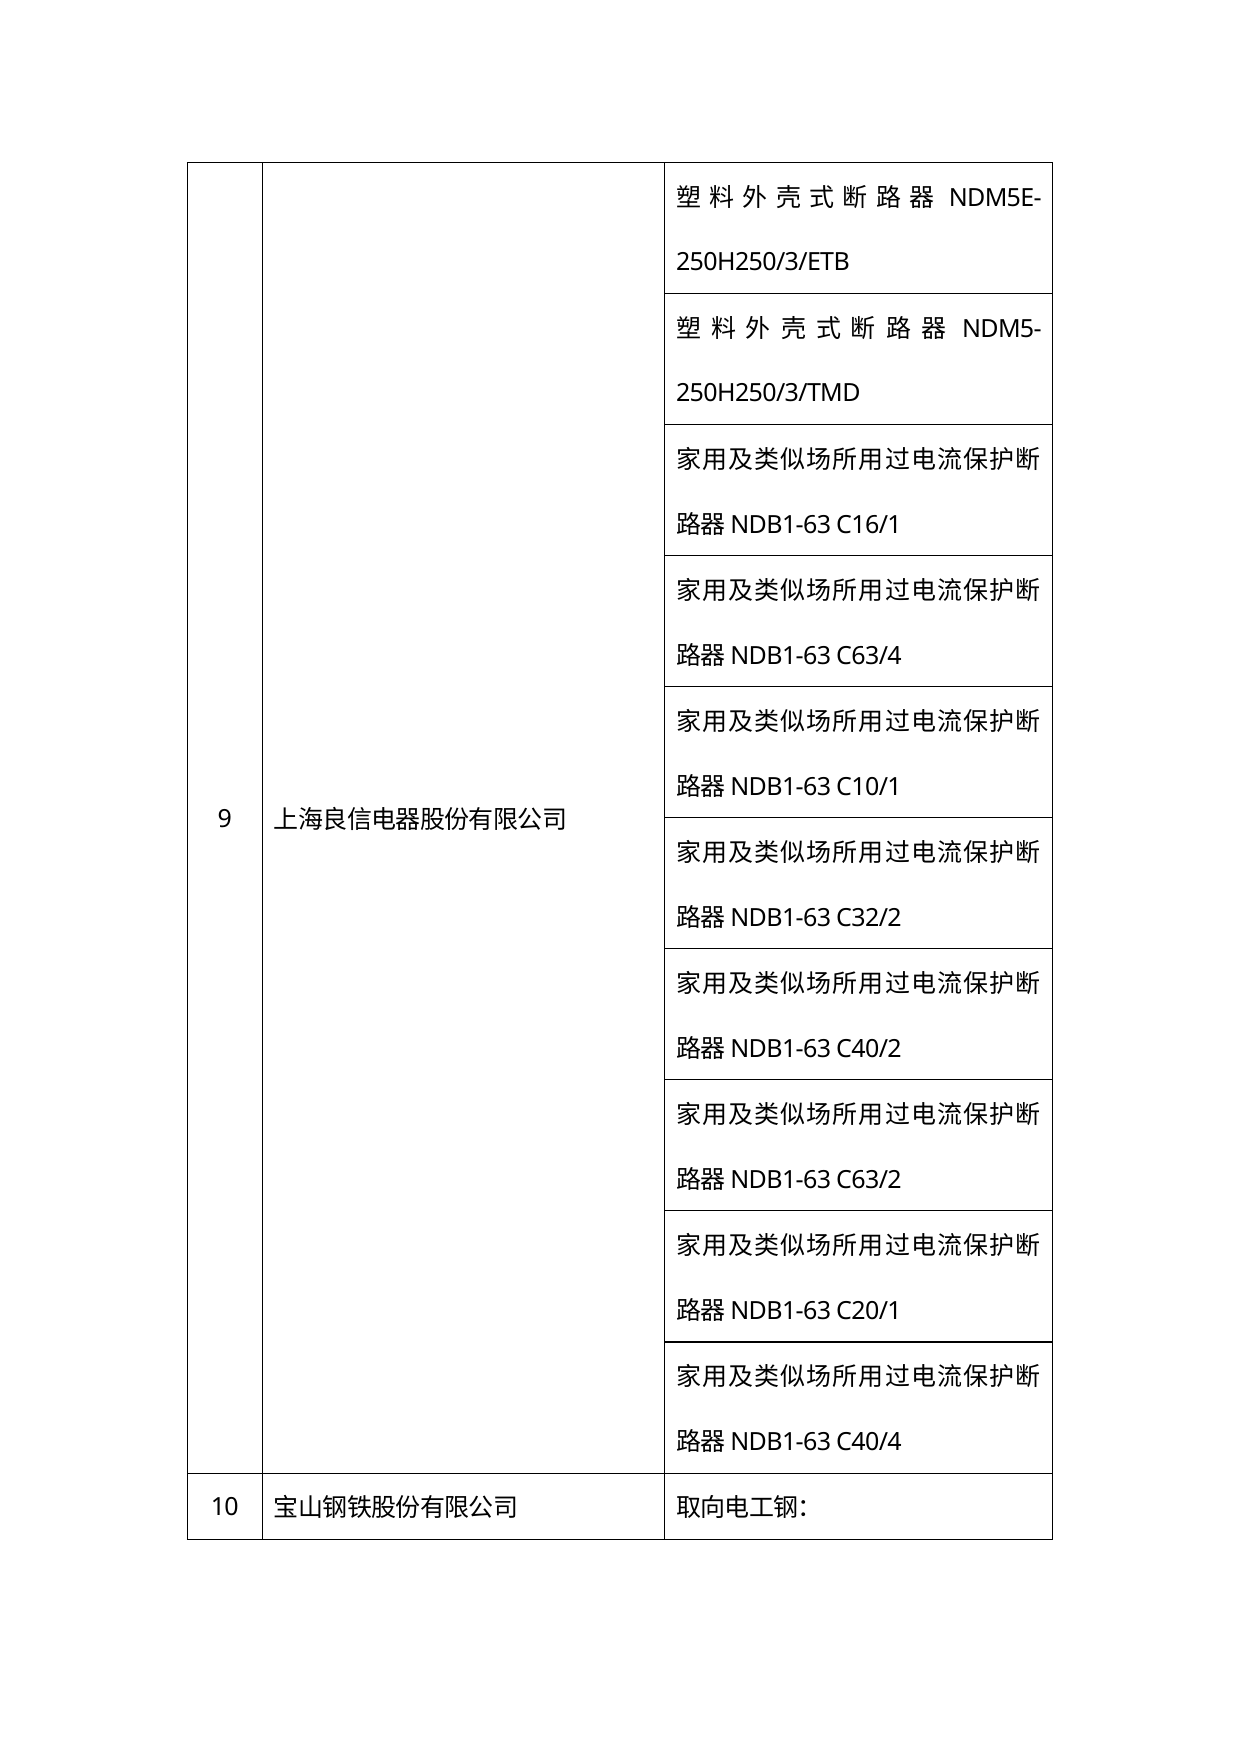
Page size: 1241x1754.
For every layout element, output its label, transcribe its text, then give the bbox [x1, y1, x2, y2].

table_cell 家用及类似场所用过电流保护断路器NDB1-63 C20/1 [665, 1211, 1052, 1341]
table_cell 家用及类似场所用过电流保护断路器NDB1-63 C40/2 [665, 949, 1052, 1079]
table_cell 塑料外壳式断路器NDM5-250H250/3/TMD [665, 294, 1052, 424]
table_cell 家用及类似场所用过电流保护断路器NDB1-63 C40/4 [665, 1343, 1052, 1472]
table_cell 宝山钢铁股份有限公司 [263, 1474, 664, 1538]
table_cell 10 [188, 1474, 262, 1538]
table_cell 家用及类似场所用过电流保护断路器NDB1-63 C63/2 [665, 1080, 1052, 1210]
table_cell 9 [188, 163, 262, 1472]
table_cell 家用及类似场所用过电流保护断路器NDB1-63 C63/4 [665, 556, 1052, 686]
table_cell 家用及类似场所用过电流保护断路器NDB1-63 C32/2 [665, 818, 1052, 948]
table_cell 塑料外壳式断路器NDM5E-250H250/3/ETB [665, 163, 1052, 293]
table_cell 家用及类似场所用过电流保护断路器NDB1-63 C16/1 [665, 425, 1052, 555]
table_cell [665, 1474, 1052, 1538]
table_cell 上海良信电器股份有限公司 [263, 163, 664, 1472]
table_cell 家用及类似场所用过电流保护断路器NDB1-63 C10/1 [665, 687, 1052, 817]
